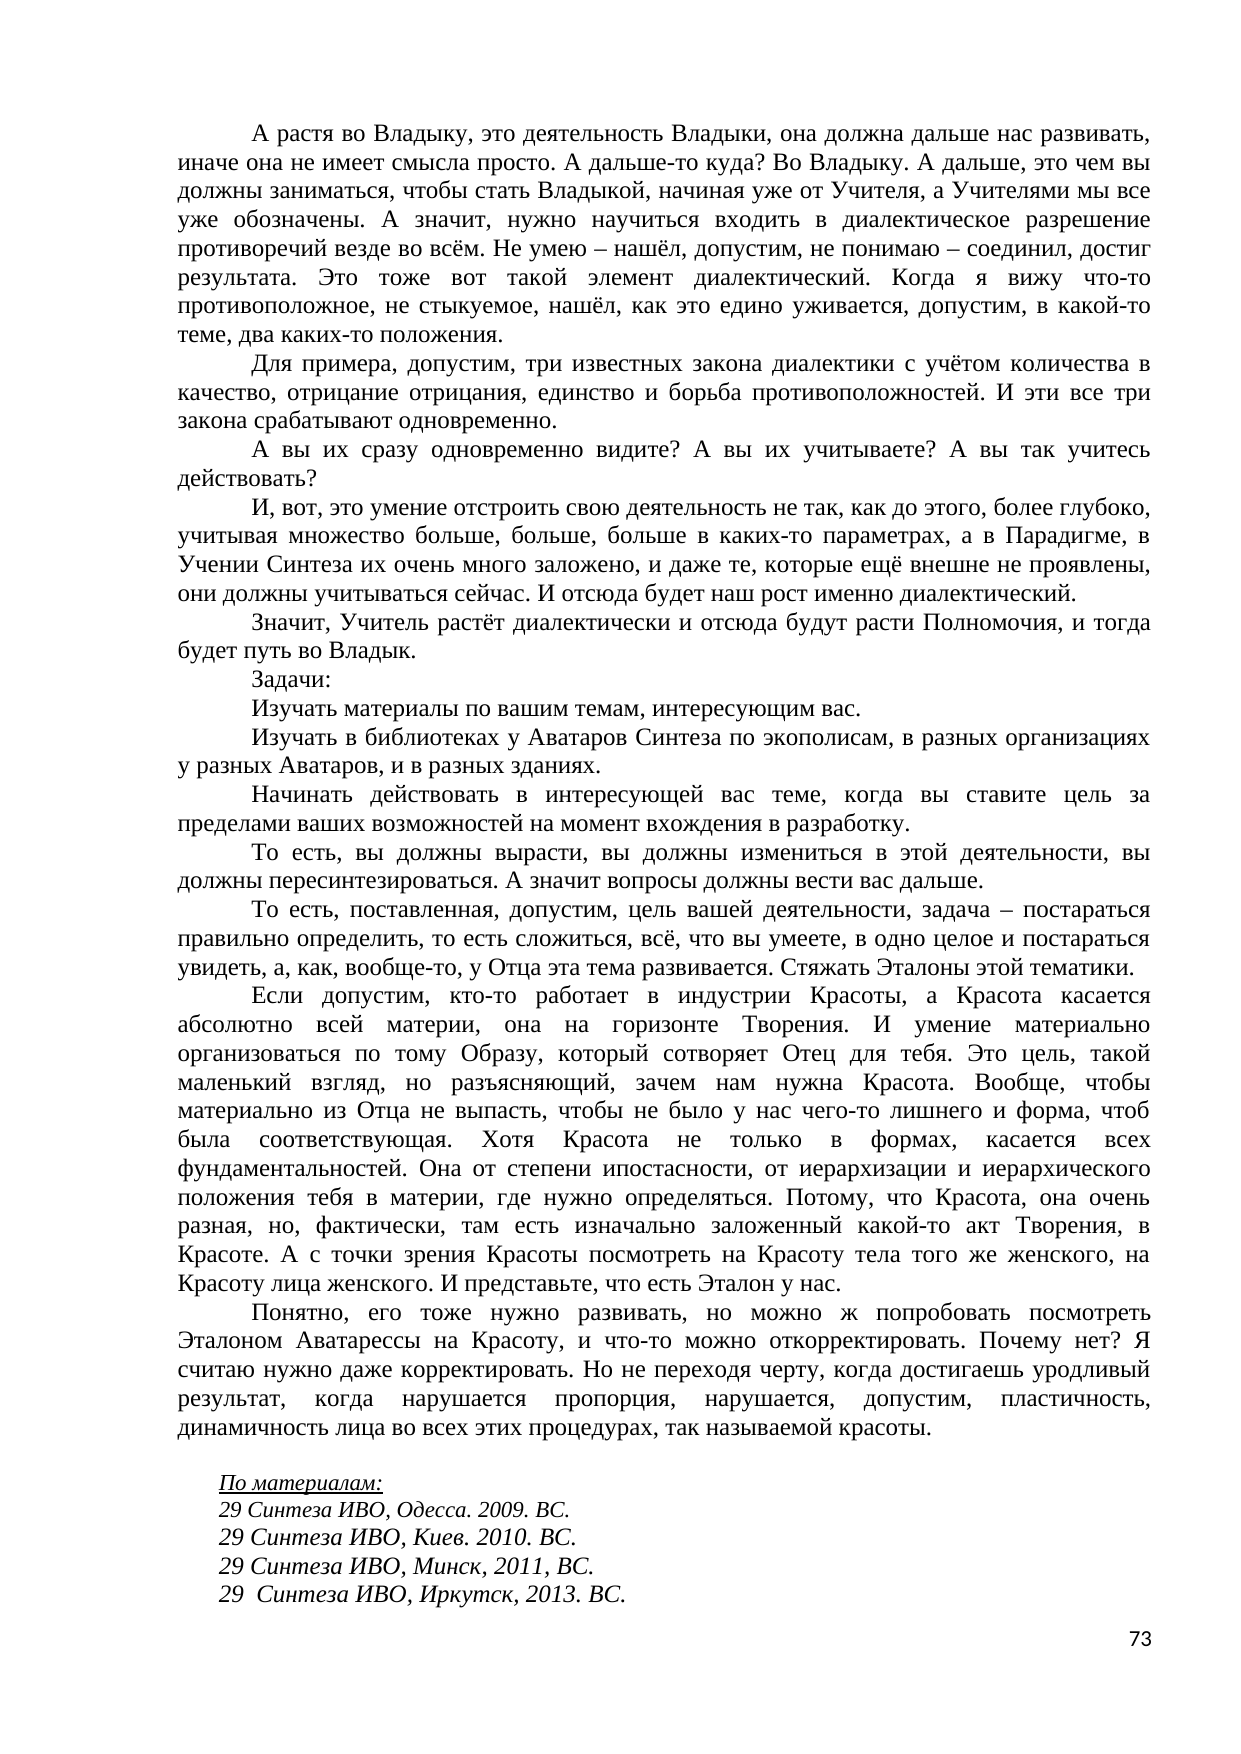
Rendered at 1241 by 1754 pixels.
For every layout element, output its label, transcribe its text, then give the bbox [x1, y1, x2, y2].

text И, вот, это умение отстроить свою деятельность не так, как до этого, более глубоко, учитывая множество больше, больше, больше в каких-то параметрах, а в Парадигме, в Учении Синтеза их очень много заложено, и даже те, которые ещё внешне не проявлены, они должны учитываться сейчас. И отсюда будет наш рост именно диалектический. [177, 492, 1152, 607]
text Начинать действовать в интересующей вас теме, когда вы ставите цель за пределами ваших возможностей на момент вхождения в разработку. [177, 779, 1152, 837]
text Значит, Учитель растёт диалектически и отсюда будут расти Полномочия, и тогда будет путь во Владык. [177, 607, 1152, 664]
text 29 Синтеза ИВО, Одесса. 2009. ВС. [177, 1496, 1152, 1522]
text Изучать в библиотеках у Аватаров Синтеза по экополисам, в разных организациях у разных Аватаров, и в разных зданиях. [177, 722, 1152, 779]
text 29 Синтеза ИВО, Киев. 2010. ВС. [177, 1522, 1152, 1551]
text А вы их сразу одновременно видите? А вы их учитываете? А вы так учитесь действовать? [177, 434, 1152, 492]
text Если допустим, кто-то работает в индустрии Красоты, а Красота касается абсолютно всей материи, она на горизонте Творения. И умение материально организоваться по тому Образу, который сотворяет Отец для тебя. Это цель, такой маленький взгляд, но разъясняющий, зачем нам нужна Красота. Вообще, чтобы материально из Отца не выпасть, чтобы не было у нас чего-то лишнего и форма, чтоб была соответствующая. Хотя Красота не только в формах, касается всех фундаментальностей. Она от степени ипостасности, от иерархизации и иерархического положения тебя в материи, где нужно определяться. Потому, что Красота, она очень разная, но, фактически, там есть изначально заложенный какой-то акт Творения, в Красоте. А с точки зрения Красоты посмотреть на Красоту тела того же женского, на Красоту лица женского. И представьте, что есть Эталон у нас. [177, 981, 1152, 1297]
text То есть, поставленная, допустим, цель вашей деятельности, задача – постараться правильно определить, то есть сложиться, всё, что вы умеете, в одно целое и постараться увидеть, а, как, вообще-то, у Отца эта тема развивается. Стяжать Эталоны этой тематики. [177, 894, 1152, 981]
text Понятно, его тоже нужно развивать, но можно ж попробовать посмотреть Эталоном Аватарессы на Красоту, и что-то можно откорректировать. Почему нет? Я считаю нужно даже корректировать. Но не переходя черту, когда достигаешь уродливый результат, когда нарушается пропорция, нарушается, допустим, пластичность, динамичность лица во всех этих процедурах, так называемой красоты. [177, 1297, 1152, 1441]
text Задачи: [177, 664, 1152, 693]
text По материалам: [177, 1469, 1152, 1496]
text То есть, вы должны вырасти, вы должны измениться в этой деятельности, вы должны пересинтезироваться. А значит вопросы должны вести вас дальше. [177, 837, 1152, 894]
text Для примера, допустим, три известных закона диалектики с учётом количества в качество, отрицание отрицания, единство и борьба противоположностей. И эти все три закона срабатывают одновременно. [177, 348, 1152, 434]
text 29 Синтеза ИВО, Минск, 2011, ВС. [177, 1551, 1152, 1579]
text Изучать материалы по вашим темам, интересующим вас. [177, 693, 1152, 722]
text А растя во Владыку, это деятельность Владыки, она должна дальше нас развивать, иначе она не имеет смысла просто. А дальше-то куда? Во Владыку. А дальше, это чем вы должны заниматься, чтобы стать Владыкой, начиная уже от Учителя, а Учителями мы все уже обозначены. А значит, нужно научиться входить в диалектическое разрешение противоречий везде во всём. Не умею – нашёл, допустим, не понимаю – соединил, достиг результата. Это тоже вот такой элемент диалектический. Когда я вижу что-то противоположное, не стыкуемое, нашёл, как это едино уживается, допустим, в какой-то теме, два каких-то положения. [177, 118, 1152, 348]
list Синтеза ИВО, Иркутск, 2013. ВС. [218, 1579, 1152, 1608]
